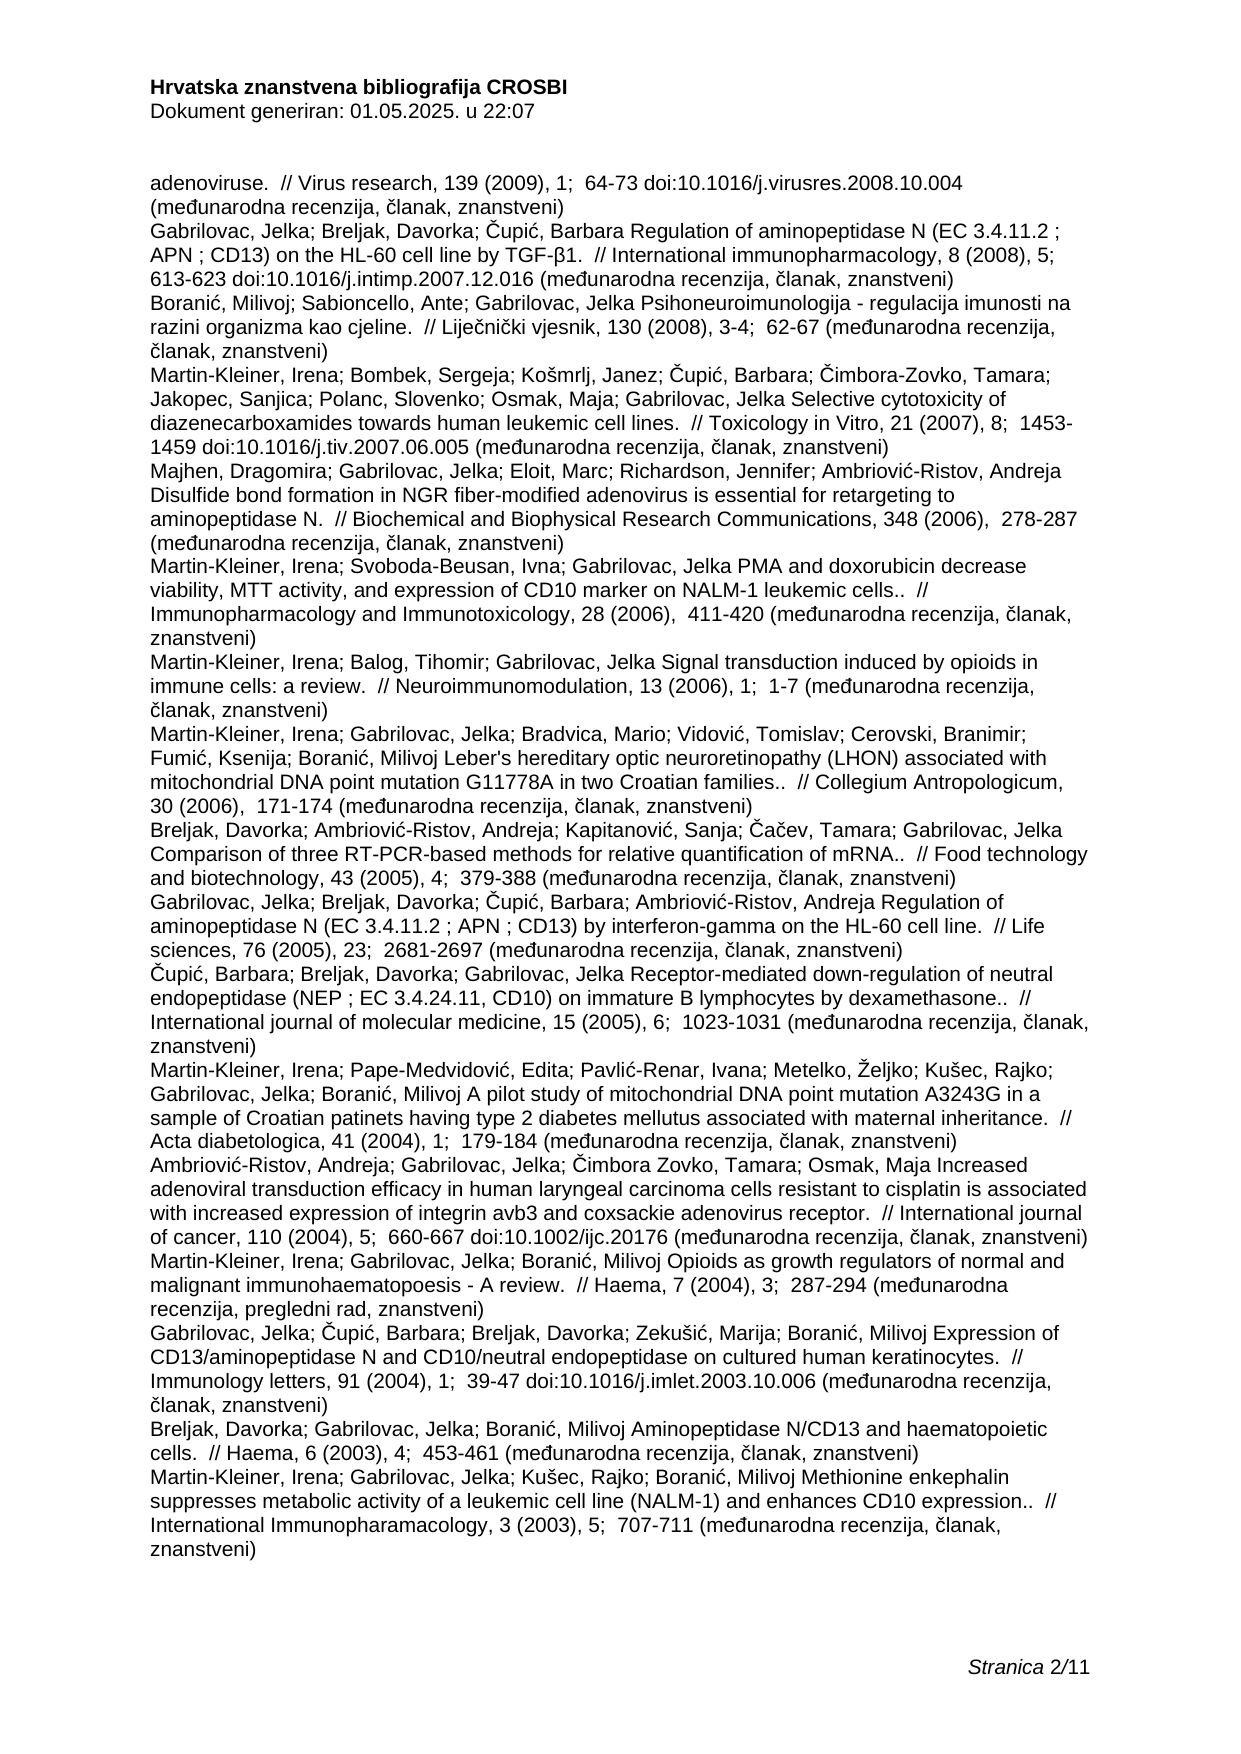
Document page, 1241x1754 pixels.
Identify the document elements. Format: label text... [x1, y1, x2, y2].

text Čupić, Barbara; Breljak, Davorka; Gabrilovac, Jelka [150, 962, 1090, 1057]
text Martin-Kleiner, Irena; Pape-Medvidović, Edita; Pavlić-Renar, Ivana; Metelko, Željko; Kušec, Rajko; Gabrilovac, Jelka; Boranić, Milivoj [150, 1057, 1090, 1153]
text Ambriović-Ristov, Andreja; Gabrilovac, Jelka; Čimbora Zovko, Tamara; Osmak, Maja [150, 1153, 1090, 1249]
text Gabrilovac, Jelka; Breljak, Davorka; Čupić, Barbara; Ambriović-Ristov, Andreja [150, 890, 1090, 962]
text Breljak, Davorka; Ambriović-Ristov, Andreja; Kapitanović, Sanja; Čačev, Tamara; Gabrilovac, Jelka [150, 818, 1090, 890]
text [150, 171, 1090, 219]
text Gabrilovac, Jelka; Breljak, Davorka; Čupić, Barbara [150, 219, 1090, 291]
text Martin-Kleiner, Irena; Bombek, Sergeja; Košmrlj, Janez; Čupić, Barbara; Čimbora-Zovko, Tamara; Jakopec, Sanjica; Polanc, Slovenko; Osmak, Maja; Gabrilovac, Jelka [150, 363, 1090, 458]
text Breljak, Davorka; Gabrilovac, Jelka; Boranić, Milivoj [150, 1417, 1090, 1465]
text Martin-Kleiner, Irena; Gabrilovac, Jelka; Kušec, Rajko; Boranić, Milivoj [150, 1465, 1090, 1561]
text Martin-Kleiner, Irena; Gabrilovac, Jelka; Bradvica, Mario; Vidović, Tomislav; Cerovski, Branimir; Fumić, Ksenija; Boranić, Milivoj [150, 722, 1090, 818]
text Majhen, Dragomira; Gabrilovac, Jelka; Eloit, Marc; Richardson, Jennifer; Ambriović-Ristov, Andreja [150, 458, 1090, 554]
text Gabrilovac, Jelka; Čupić, Barbara; Breljak, Davorka; Zekušić, Marija; Boranić, Milivoj [150, 1321, 1090, 1417]
text Martin-Kleiner, Irena; Svoboda-Beusan, Ivna; Gabrilovac, Jelka [150, 554, 1090, 650]
text Martin-Kleiner, Irena; Gabrilovac, Jelka; Boranić, Milivoj [150, 1249, 1090, 1321]
text Boranić, Milivoj; Sabioncello, Ante; Gabrilovac, Jelka [150, 291, 1090, 363]
text Martin-Kleiner, Irena; Balog, Tihomir; Gabrilovac, Jelka [150, 650, 1090, 722]
